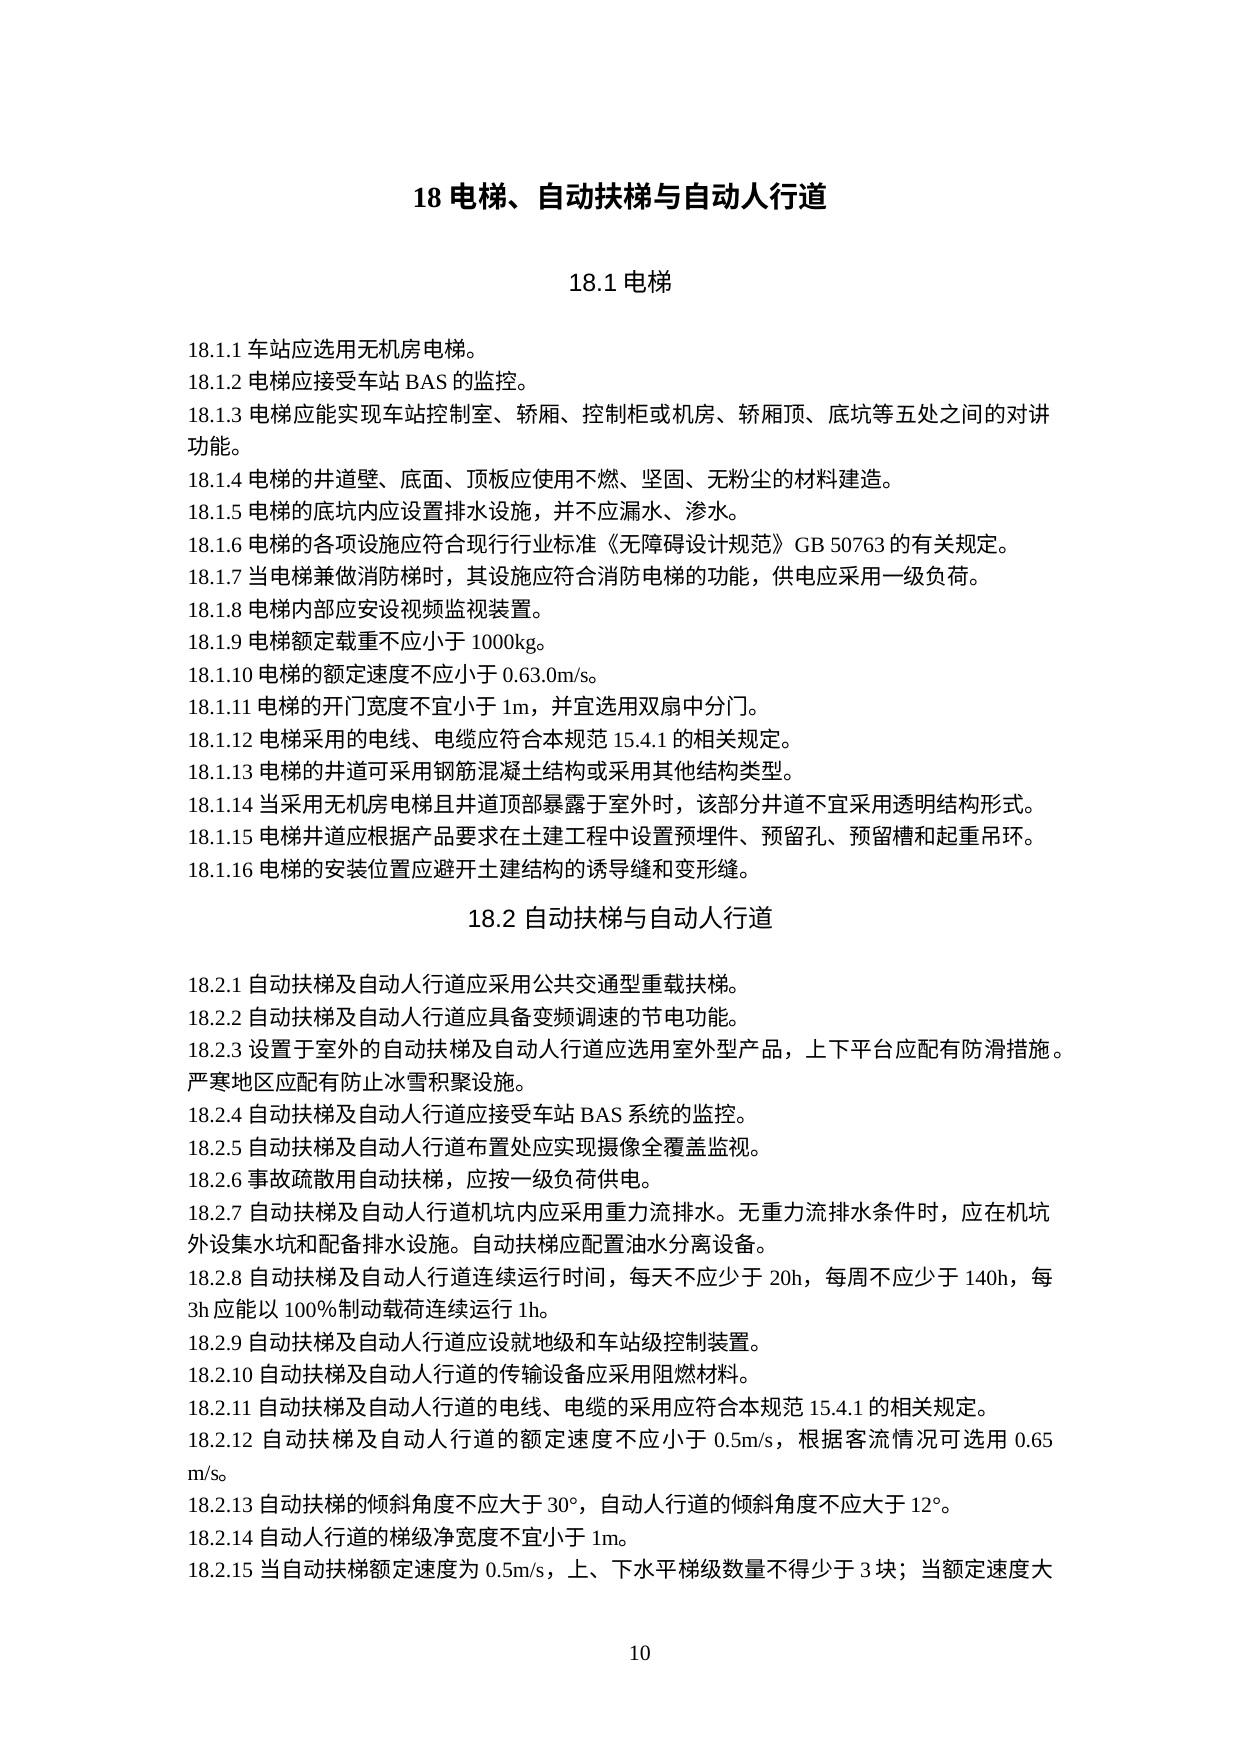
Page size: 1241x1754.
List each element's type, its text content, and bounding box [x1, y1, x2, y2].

text 18.2.2 自动扶梯及自动人行道应具备变频调速的节电功能。 [187, 999, 1053, 1032]
text 18.2.5 自动扶梯及自动人行道布置处应实现摄像全覆盖监视。 [187, 1129, 1053, 1162]
text 18.2.12 自动扶梯及自动人行道的额定速度不应小于0.5m/s，根据客流情况可选用0.65 m/s。 [187, 1422, 1053, 1487]
text 18.2.9 自动扶梯及自动人行道应设就地级和车站级控制装置。 [187, 1324, 1053, 1357]
text 18.2.1 自动扶梯及自动人行道应采用公共交通型重载扶梯。 [187, 967, 1053, 999]
text 18.1.6 电梯的各项设施应符合现行行业标准《无障碍设计规范》GB 50763的有关规定。 [187, 526, 1053, 559]
text 18.2.7 自动扶梯及自动人行道机坑内应采用重力流排水。无重力流排水条件时，应在机坑外设集水坑和配备排水设施。自动扶梯应配置油水分离设备。 [187, 1194, 1053, 1259]
subtitle 18.2 自动扶梯与自动人行道 [187, 884, 1053, 949]
text 18.1.13 电梯的井道可采用钢筋混凝土结构或采用其他结构类型。 [187, 754, 1053, 786]
text 18.1.1 车站应选用无机房电梯。 [187, 331, 1053, 364]
text 18.2.10 自动扶梯及自动人行道的传输设备应采用阻燃材料。 [187, 1357, 1053, 1389]
text 18.2.11 自动扶梯及自动人行道的电线、电缆的采用应符合本规范15.4.1的相关规定。 [187, 1389, 1053, 1422]
text 18.1.3 电梯应能实现车站控制室、轿厢、控制柜或机房、轿厢顶、底坑等五处之间的对讲功能。 [187, 396, 1053, 461]
text 18.1.2 电梯应接受车站BAS的监控。 [187, 364, 1053, 396]
text 18.2.13 自动扶梯的倾斜角度不应大于30°，自动人行道的倾斜角度不应大于12°。 [187, 1487, 1053, 1519]
text 18.1.4 电梯的井道壁、底面、顶板应使用不燃、坚固、无粉尘的材料建造。 [187, 461, 1053, 494]
subtitle 18 电梯、自动扶梯与自动人行道 [187, 162, 1053, 227]
text 18.1.8 电梯内部应安设视频监视装置。 [187, 591, 1053, 624]
text 18.1.16 电梯的安装位置应避开土建结构的诱导缝和变形缝。 [187, 851, 1053, 884]
subtitle 18.1电梯 [187, 248, 1053, 313]
text 18.1.14 当采用无机房电梯且井道顶部暴露于室外时，该部分井道不宜采用透明结构形式。 [187, 786, 1053, 819]
text 18.1.7 当电梯兼做消防梯时，其设施应符合消防电梯的功能，供电应采用一级负荷。 [187, 559, 1053, 591]
text 18.1.15 电梯井道应根据产品要求在土建工程中设置预埋件、预留孔、预留槽和起重吊环。 [187, 819, 1053, 851]
text 18.2.4 自动扶梯及自动人行道应接受车站BAS系统的监控。 [187, 1097, 1053, 1129]
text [187, 1552, 1053, 1584]
text 18.2.8 自动扶梯及自动人行道连续运行时间，每天不应少于20h，每周不应少于140h，每3h应能以100％制动载荷连续运行1h。 [187, 1259, 1053, 1324]
text 18.2.6 事故疏散用自动扶梯，应按一级负荷供电。 [187, 1162, 1053, 1194]
text 18.1.10电梯的额定速度不应小于0.63.0m/s。 [187, 656, 1053, 689]
text 18.2.14 自动人行道的梯级净宽度不宜小于1m。 [187, 1519, 1053, 1552]
text 18.1.12 电梯采用的电线、电缆应符合本规范15.4.1的相关规定。 [187, 721, 1053, 754]
text 18.2.3 设置于室外的自动扶梯及自动人行道应选用室外型产品，上下平台应配有防滑措施。严寒地区应配有防止冰雪积聚设施。 [187, 1032, 1053, 1097]
text 18.1.9 电梯额定载重不应小于1000kg。 [187, 624, 1053, 656]
text 18.1.11电梯的开门宽度不宜小于1m，并宜选用双扇中分门。 [187, 689, 1053, 721]
text 18.1.5 电梯的底坑内应设置排水设施，并不应漏水、渗水。 [187, 494, 1053, 526]
